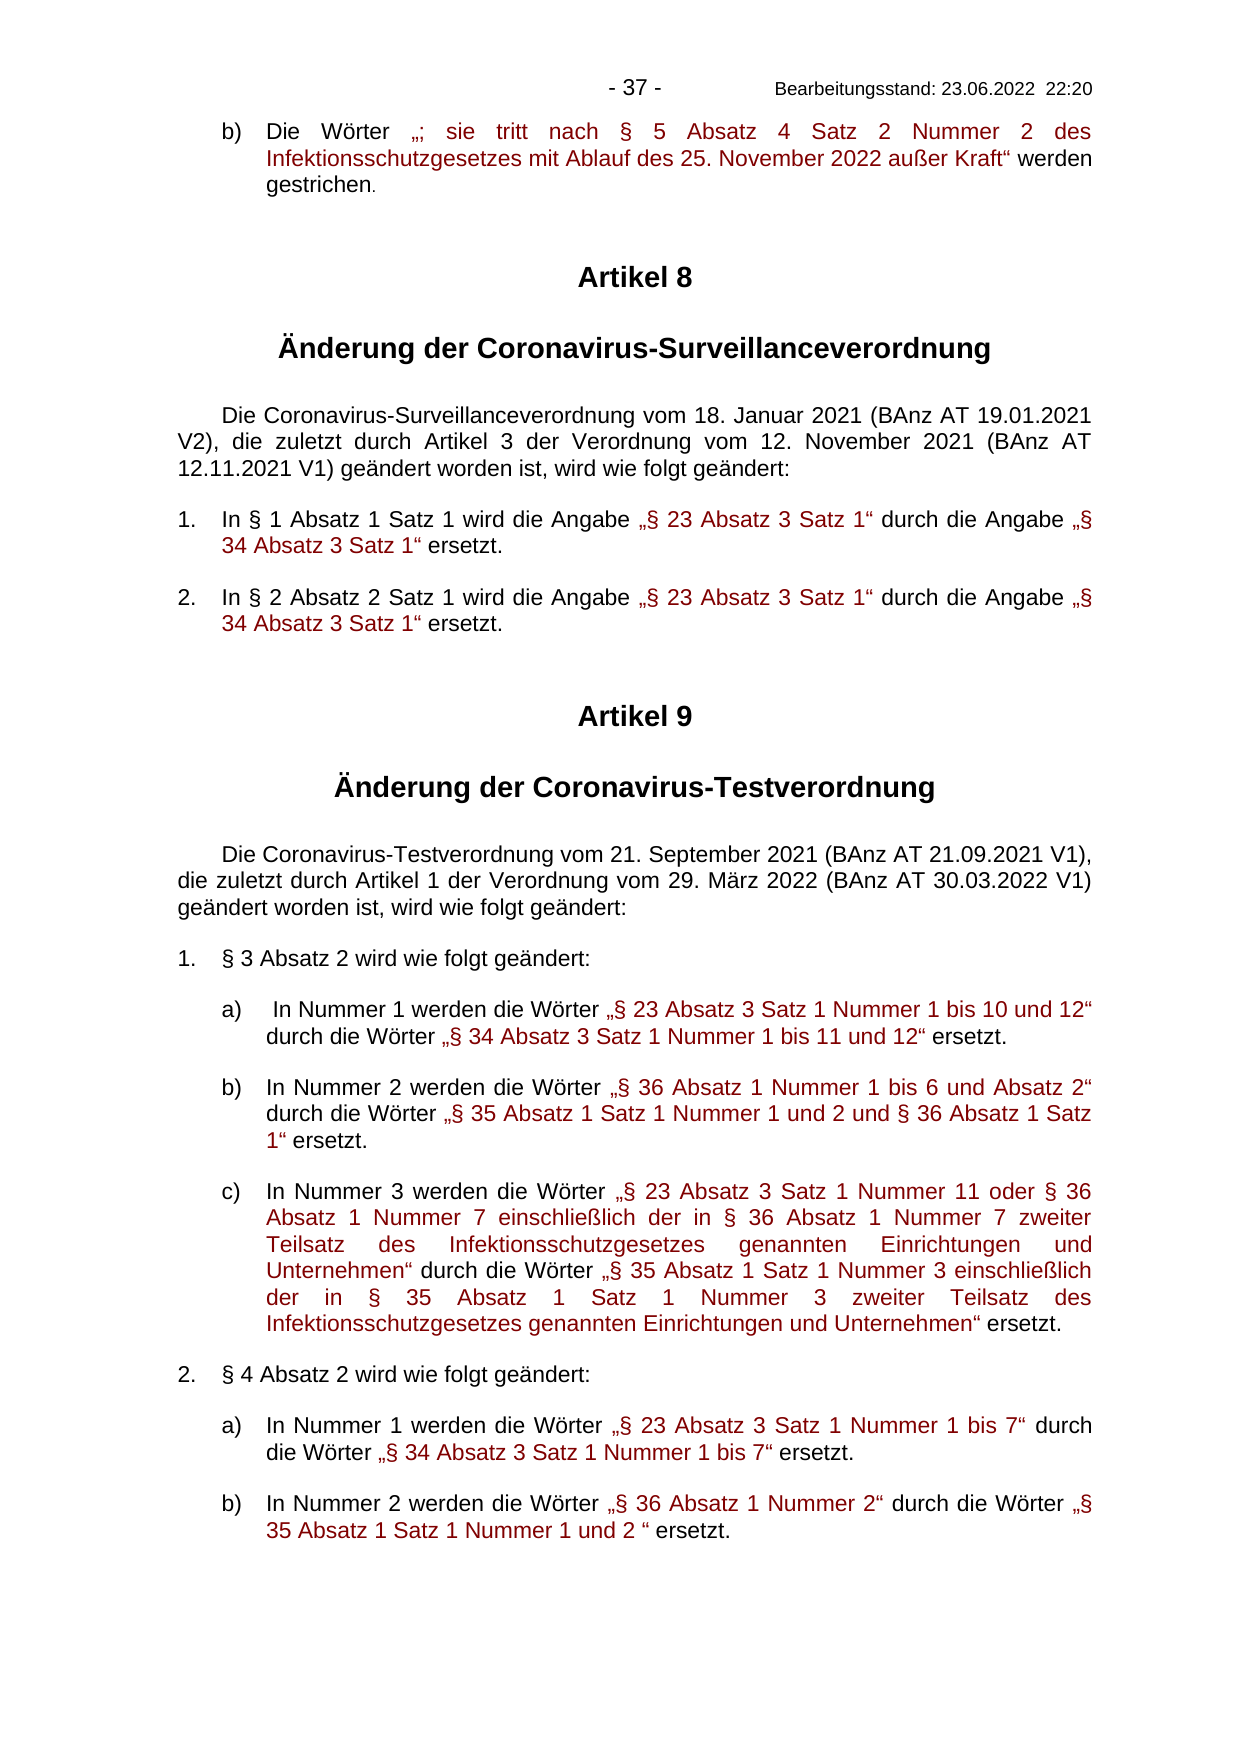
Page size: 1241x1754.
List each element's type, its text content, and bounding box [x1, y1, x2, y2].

text § 3 Absatz 2 wird wie folgt geändert: [177, 945, 1093, 971]
text In Nummer 1 werden die Wörter „§ 23 Absatz 3 Satz 1 Nummer 1 bis 7“ durch die Wörter „§ 34 Absatz 3 Satz 1 Nummer 1 bis 7“ ersetzt. [221, 1412, 1093, 1465]
text Änderung der Coronavirus-Testverordnung [177, 770, 1093, 803]
text Die Wörter „; sie tritt nach § 5 Absatz 4 Satz 2 Nummer 2 des Infektionsschutzgesetzes mit Ablauf des 25. November 2022 außer Kraft“ werden gestrichen. [221, 118, 1093, 197]
text In § 2 Absatz 2 Satz 1 wird die Angabe „§ 23 Absatz 3 Satz 1“ durch die Angabe „§ 34 Absatz 3 Satz 1“ ersetzt. [177, 583, 1093, 636]
text § 4 Absatz 2 wird wie folgt geändert: [177, 1361, 1093, 1387]
text In Nummer 2 werden die Wörter „§ 36 Absatz 1 Nummer 1 bis 6 und Absatz 2“ durch die Wörter „§ 35 Absatz 1 Satz 1 Nummer 1 und 2 und § 36 Absatz 1 Satz 1“ ersetzt. [221, 1074, 1093, 1153]
text In Nummer 1 werden die Wörter „§ 23 Absatz 3 Satz 1 Nummer 1 bis 10 und 12“ durch die Wörter „§ 34 Absatz 3 Satz 1 Nummer 1 bis 11 und 12“ ersetzt. [221, 996, 1093, 1049]
text Die Coronavirus-Testverordnung vom 21. September 2021 (BAnz AT 21.09.2021 V1), die zuletzt durch Artikel 1 der Verordnung vom 29. März 2022 (BAnz AT 30.03.2022 V1) geändert worden ist, wird wie folgt geändert: [177, 841, 1093, 920]
text Die Coronavirus-Surveillanceverordnung vom 18. Januar 2021 (BAnz AT 19.01.2021 V2), die zuletzt durch Artikel 3 der Verordnung vom 12. November 2021 (BAnz AT 12.11.2021 V1) geändert worden ist, wird wie folgt geändert: [177, 402, 1093, 481]
text In § 1 Absatz 1 Satz 1 wird die Angabe „§ 23 Absatz 3 Satz 1“ durch die Angabe „§ 34 Absatz 3 Satz 1“ ersetzt. [177, 506, 1093, 558]
text Änderung der Coronavirus-Surveillanceverordnung [177, 331, 1093, 364]
text In Nummer 2 werden die Wörter „§ 36 Absatz 1 Nummer 2“ durch die Wörter „§ 35 Absatz 1 Satz 1 Nummer 1 und 2 “ ersetzt. [221, 1490, 1093, 1543]
